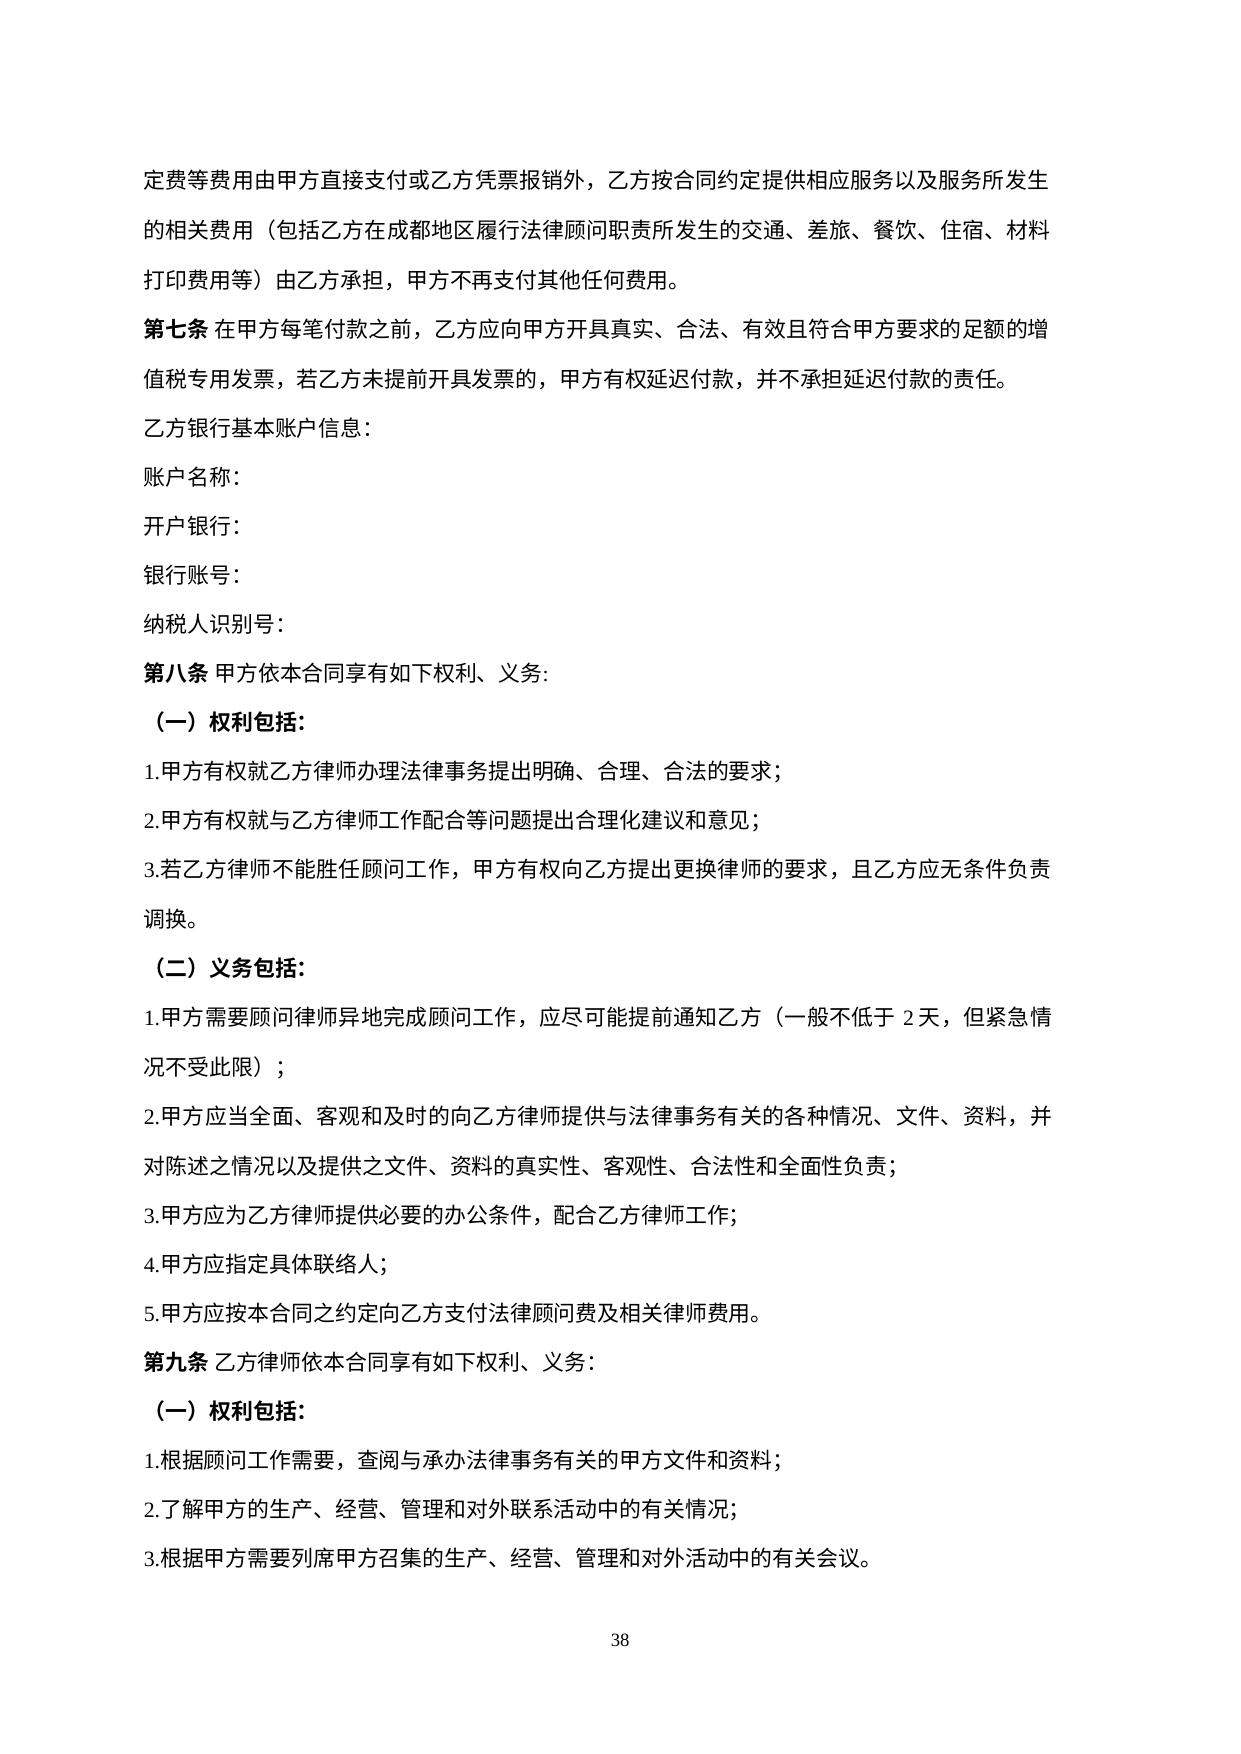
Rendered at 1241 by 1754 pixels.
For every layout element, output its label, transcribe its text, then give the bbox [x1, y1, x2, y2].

text 2.甲方有权就与乙方律师工作配合等问题提出合理化建议和意见； [143, 802, 1052, 836]
text 第八条 甲方依本合同享有如下权利、义务: [143, 655, 1052, 688]
text 2.了解甲方的生产、经营、管理和对外联系活动中的有关情况； [143, 1492, 1052, 1525]
text （一）权利包括： [143, 1393, 1052, 1427]
text （一）权利包括： [143, 704, 1052, 738]
text 5.甲方应按本合同之约定向乙方支付法律顾问费及相关律师费用。 [143, 1295, 1052, 1328]
text 开户银行： [143, 508, 1052, 541]
text 账户名称： [143, 459, 1052, 492]
text 1.甲方有权就乙方律师办理法律事务提出明确、合理、合法的要求； [143, 753, 1052, 787]
text 第七条 在甲方每笔付款之前，乙方应向甲方开具真实、合法、有效且符合甲方要求的足额的增值税专用发票，若乙方未提前开具发票的，甲方有权延迟付款，并不承担延迟付款的责任。 [143, 311, 1052, 394]
text 4.甲方应指定具体联络人； [143, 1246, 1052, 1279]
text 银行账号： [143, 557, 1052, 590]
text 纳税人识别号： [143, 606, 1052, 639]
text 1.根据顾问工作需要，查阅与承办法律事务有关的甲方文件和资料； [143, 1442, 1052, 1476]
text 3.根据甲方需要列席甲方召集的生产、经营、管理和对外活动中的有关会议。 [143, 1541, 1052, 1574]
text 1.甲方需要顾问律师异地完成顾问工作，应尽可能提前通知乙方（一般不低于2天，但紧急情况不受此限）； [143, 999, 1052, 1082]
text （二）义务包括： [143, 950, 1052, 984]
text 2.甲方应当全面、客观和及时的向乙方律师提供与法律事务有关的各种情况、文件、资料，并对陈述之情况以及提供之文件、资料的真实性、客观性、合法性和全面性负责； [143, 1098, 1052, 1181]
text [143, 162, 1052, 295]
text 3.甲方应为乙方律师提供必要的办公条件，配合乙方律师工作； [143, 1197, 1052, 1230]
text 乙方银行基本账户信息： [143, 410, 1052, 443]
text 3.若乙方律师不能胜任顾问工作，甲方有权向乙方提出更换律师的要求，且乙方应无条件负责调换。 [143, 852, 1052, 934]
text 第九条 乙方律师依本合同享有如下权利、义务： [143, 1344, 1052, 1378]
